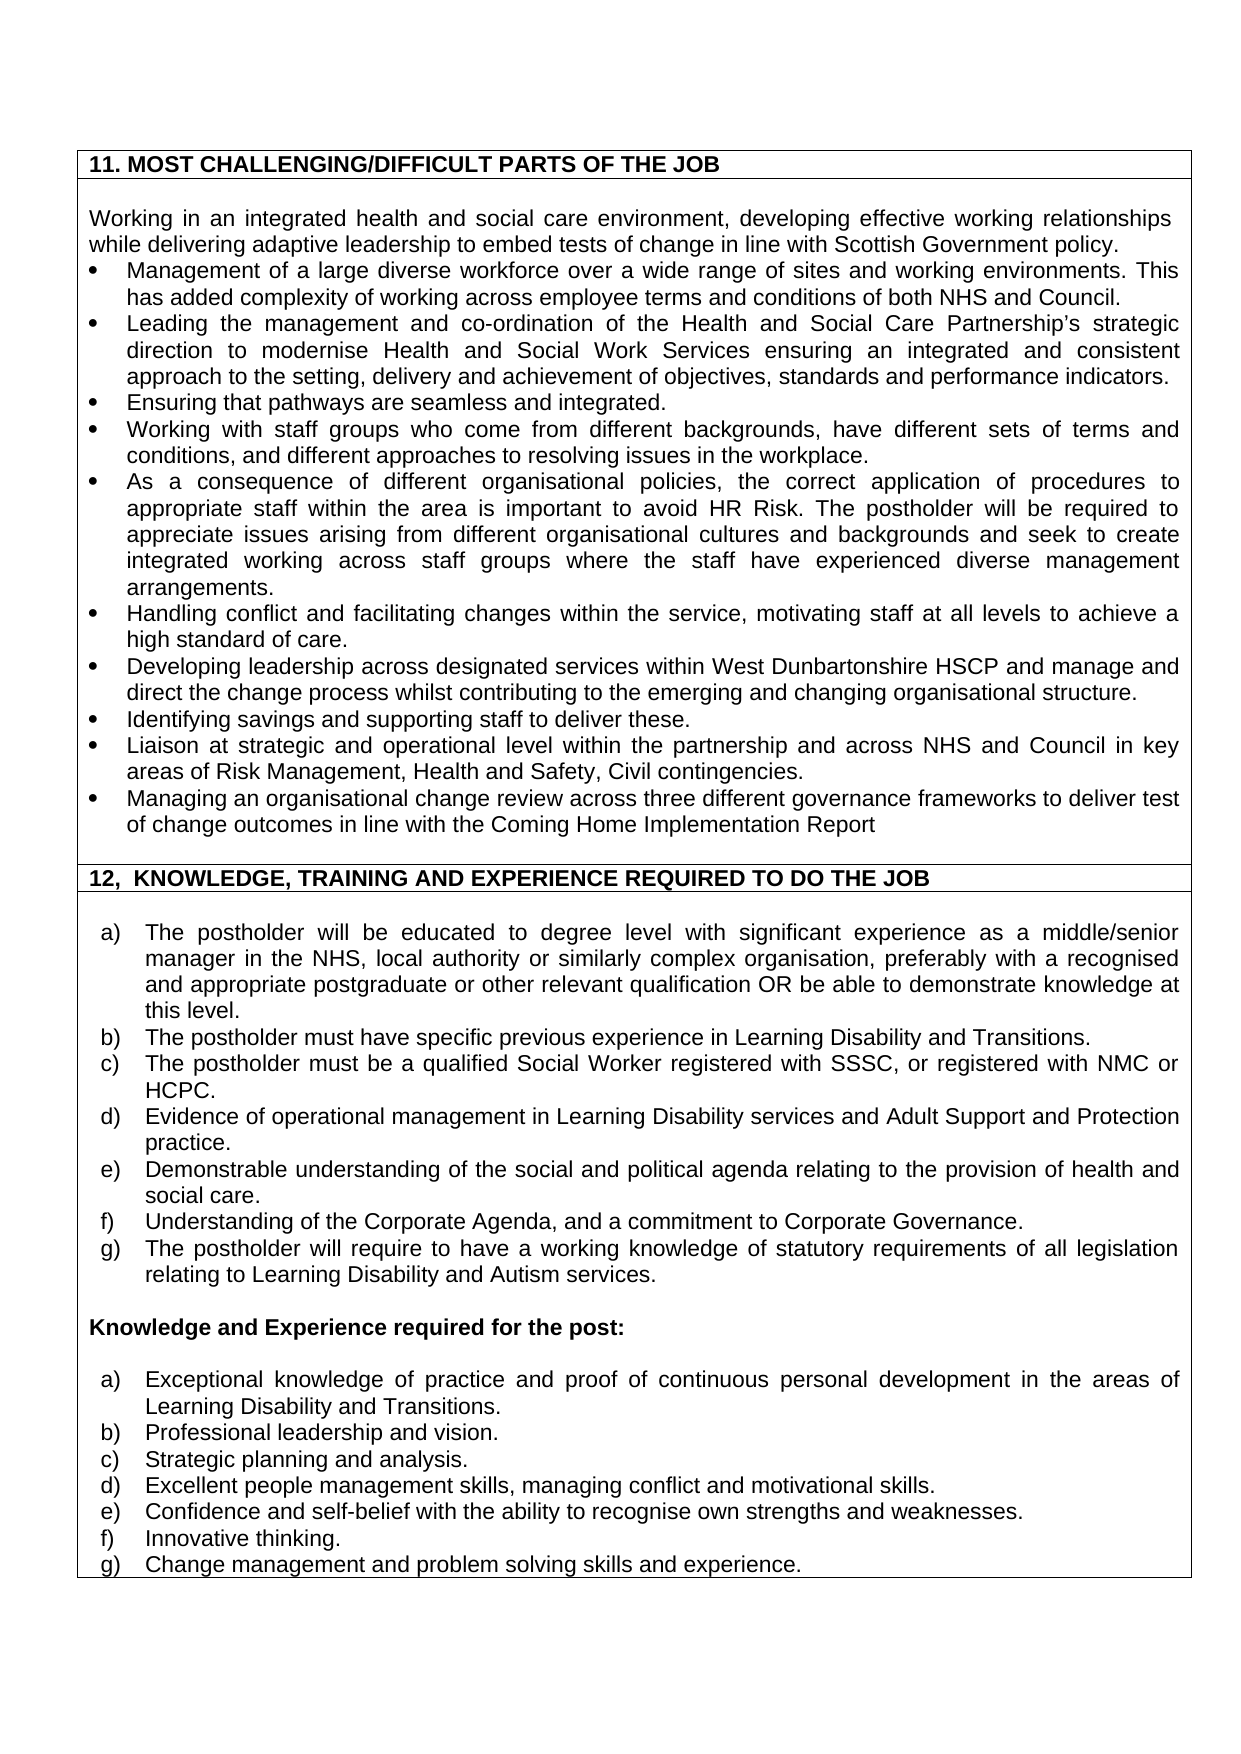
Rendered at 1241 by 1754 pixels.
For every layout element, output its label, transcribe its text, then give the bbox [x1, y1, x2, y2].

table_cell 12, KNOWLEDGE, TRAINING AND EXPERIENCE REQUIRED TO DO THE JOB [78, 865, 1191, 891]
table_cell 11. MOST CHALLENGING/DIFFICULT PARTS OF THE JOB [78, 151, 1191, 177]
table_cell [78, 892, 1191, 1577]
table_cell Working in an integrated health and social care environment, developing effective working relationships while delivering adaptive leadership to embed tests of change in line with Scottish Government policy. Management of a large diverse workforce over a wide range of sites and working environments. This has added complexity of working across employee terms and conditions of both NHS and Council. Leading the management and co-ordination of the Health and Social Care Partnership’s strategic direction to modernise Health and Social Work Services ensuring an integrated and consistent approach to the setting, delivery and achievement of objectives, standards and performance indicators. Ensuring that pathways are seamless and integrated. Working with staff groups who come from different backgrounds, have different sets of terms and conditions, and different approaches to resolving issues in the workplace. As a consequence of different organisational policies, the correct application of procedures to appropriate staff within the area is important to avoid HR Risk. The postholder will be required to appreciate issues arising from different organisational cultures and backgrounds and seek to create integrated working across staff groups where the staff have experienced diverse management arrangements. Handling conflict and facilitating changes within the service, motivating staff at all levels to achieve a high standard of care. Developing leadership across designated services within West Dunbartonshire HSCP and manage and direct the change process whilst contributing to the emerging and changing organisational structure. Identifying savings and supporting staff to deliver these. Liaison at strategic and operational level within the partnership and across NHS and Council in key areas of Risk Management, Health and Safety, Civil contingencies. Managing an organisational change review across three different governance frameworks to deliver test of change outcomes in line with the Coming Home Implementation Report [78, 179, 1191, 864]
